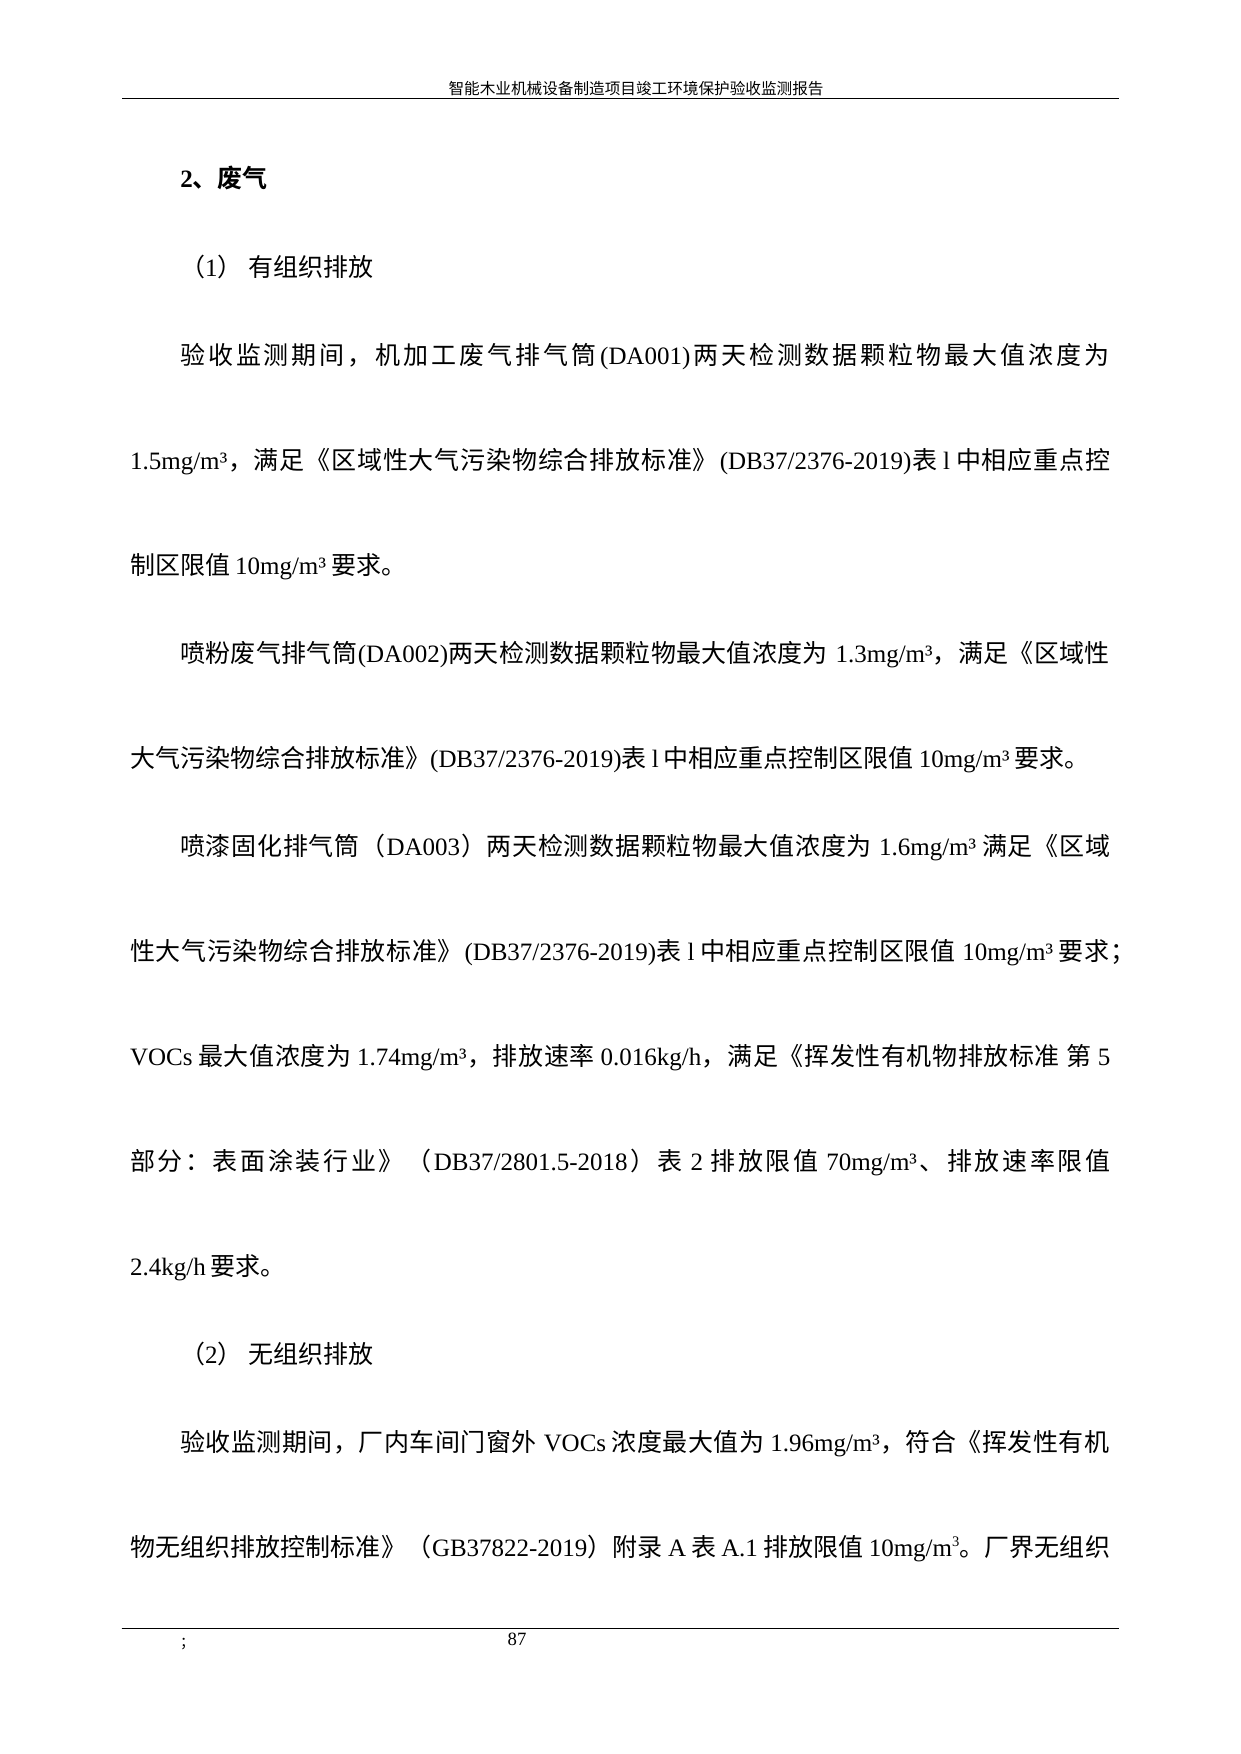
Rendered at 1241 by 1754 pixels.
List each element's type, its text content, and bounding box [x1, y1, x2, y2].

text 2、废气 [130, 142, 1110, 212]
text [130, 1406, 1110, 1581]
text 喷漆固化排气筒（DA003）两天检测数据颗粒物最大值浓度为1.6mg/m³满足《区域性大气污染物综合排放标准》(DB37/2376-2019)表l中相应重点控制区限值10mg/m³要求；VOCs最大值浓度为1.74mg/m³，排放速率0.016kg/h，满足《挥发性有机物排放标准 第5部分：表面涂装行业》（DB37/2801.5-2018）表2排放限值70mg/m³、排放速率限值2.4kg/h要求。 [130, 809, 1110, 1299]
text （2） 无组织排放 [130, 1318, 1110, 1388]
text 验收监测期间，机加工废气排气筒(DA001)两天检测数据颗粒物最大值浓度为1.5mg/m³，满足《区域性大气污染物综合排放标准》(DB37/2376-2019)表l中相应重点控制区限值10mg/m³要求。 [130, 318, 1110, 598]
text 喷粉废气排气筒(DA002)两天检测数据颗粒物最大值浓度为 1.3mg/m³，满足《区域性大气污染物综合排放标准》(DB37/2376-2019)表l中相应重点控制区限值10mg/m³要求。 [130, 616, 1110, 791]
text （1） 有组织排放 [130, 230, 1110, 300]
